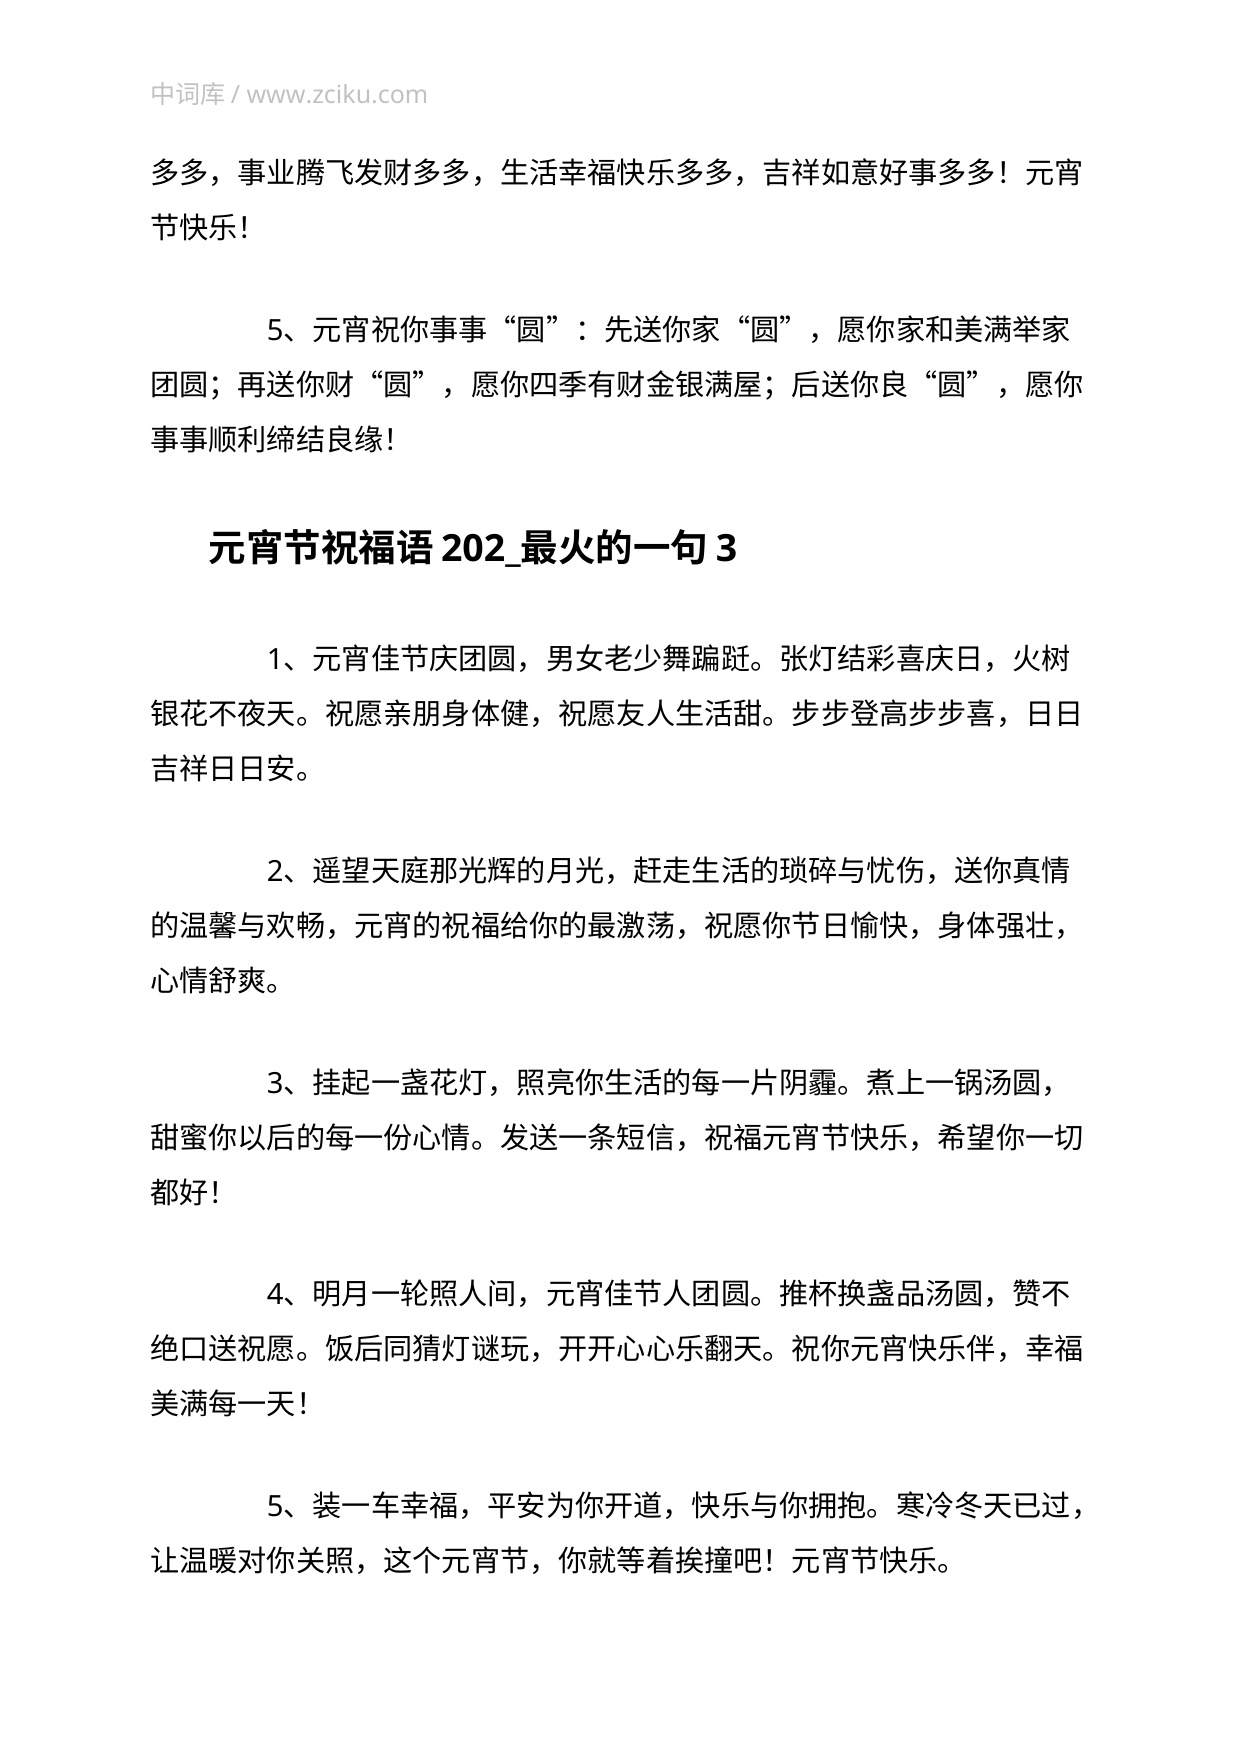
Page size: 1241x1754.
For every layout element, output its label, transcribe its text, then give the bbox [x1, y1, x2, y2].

text 1、元宵佳节庆团圆，男女老少舞蹁跹。张灯结彩喜庆日，火树银花不夜天。祝愿亲朋身体健，祝愿友人生活甜。步步登高步步喜，日日吉祥日日安。 [150, 636, 1090, 788]
text 3、挂起一盏花灯，照亮你生活的每一片阴霾。煮上一锅汤圆，甜蜜你以后的每一份心情。发送一条短信，祝福元宵节快乐，希望你一切都好！ [150, 1059, 1090, 1211]
text 4、明月一轮照人间，元宵佳节人团圆。推杯换盏品汤圆，赞不绝口送祝愿。饭后同猜灯谜玩，开开心心乐翻天。祝你元宵快乐伴，幸福美满每一天！ [150, 1271, 1090, 1423]
text 元宵节祝福语202_最火的一句3 [150, 518, 1090, 573]
text 2、遥望天庭那光辉的月光，赶走生活的琐碎与忧伤，送你真情的温馨与欢畅，元宵的祝福给你的最激荡，祝愿你节日愉快，身体强壮，心情舒爽。 [150, 848, 1090, 1000]
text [150, 150, 1090, 247]
text 5、元宵祝你事事“圆”：先送你家“圆”，愿你家和美满举家团圆；再送你财“圆”，愿你四季有财金银满屋；后送你良“圆”，愿你事事顺利缔结良缘！ [150, 307, 1090, 459]
text 5、装一车幸福，平安为你开道，快乐与你拥抱。寒冷冬天已过，让温暖对你关照，这个元宵节，你就等着挨撞吧！元宵节快乐。 [150, 1483, 1090, 1580]
